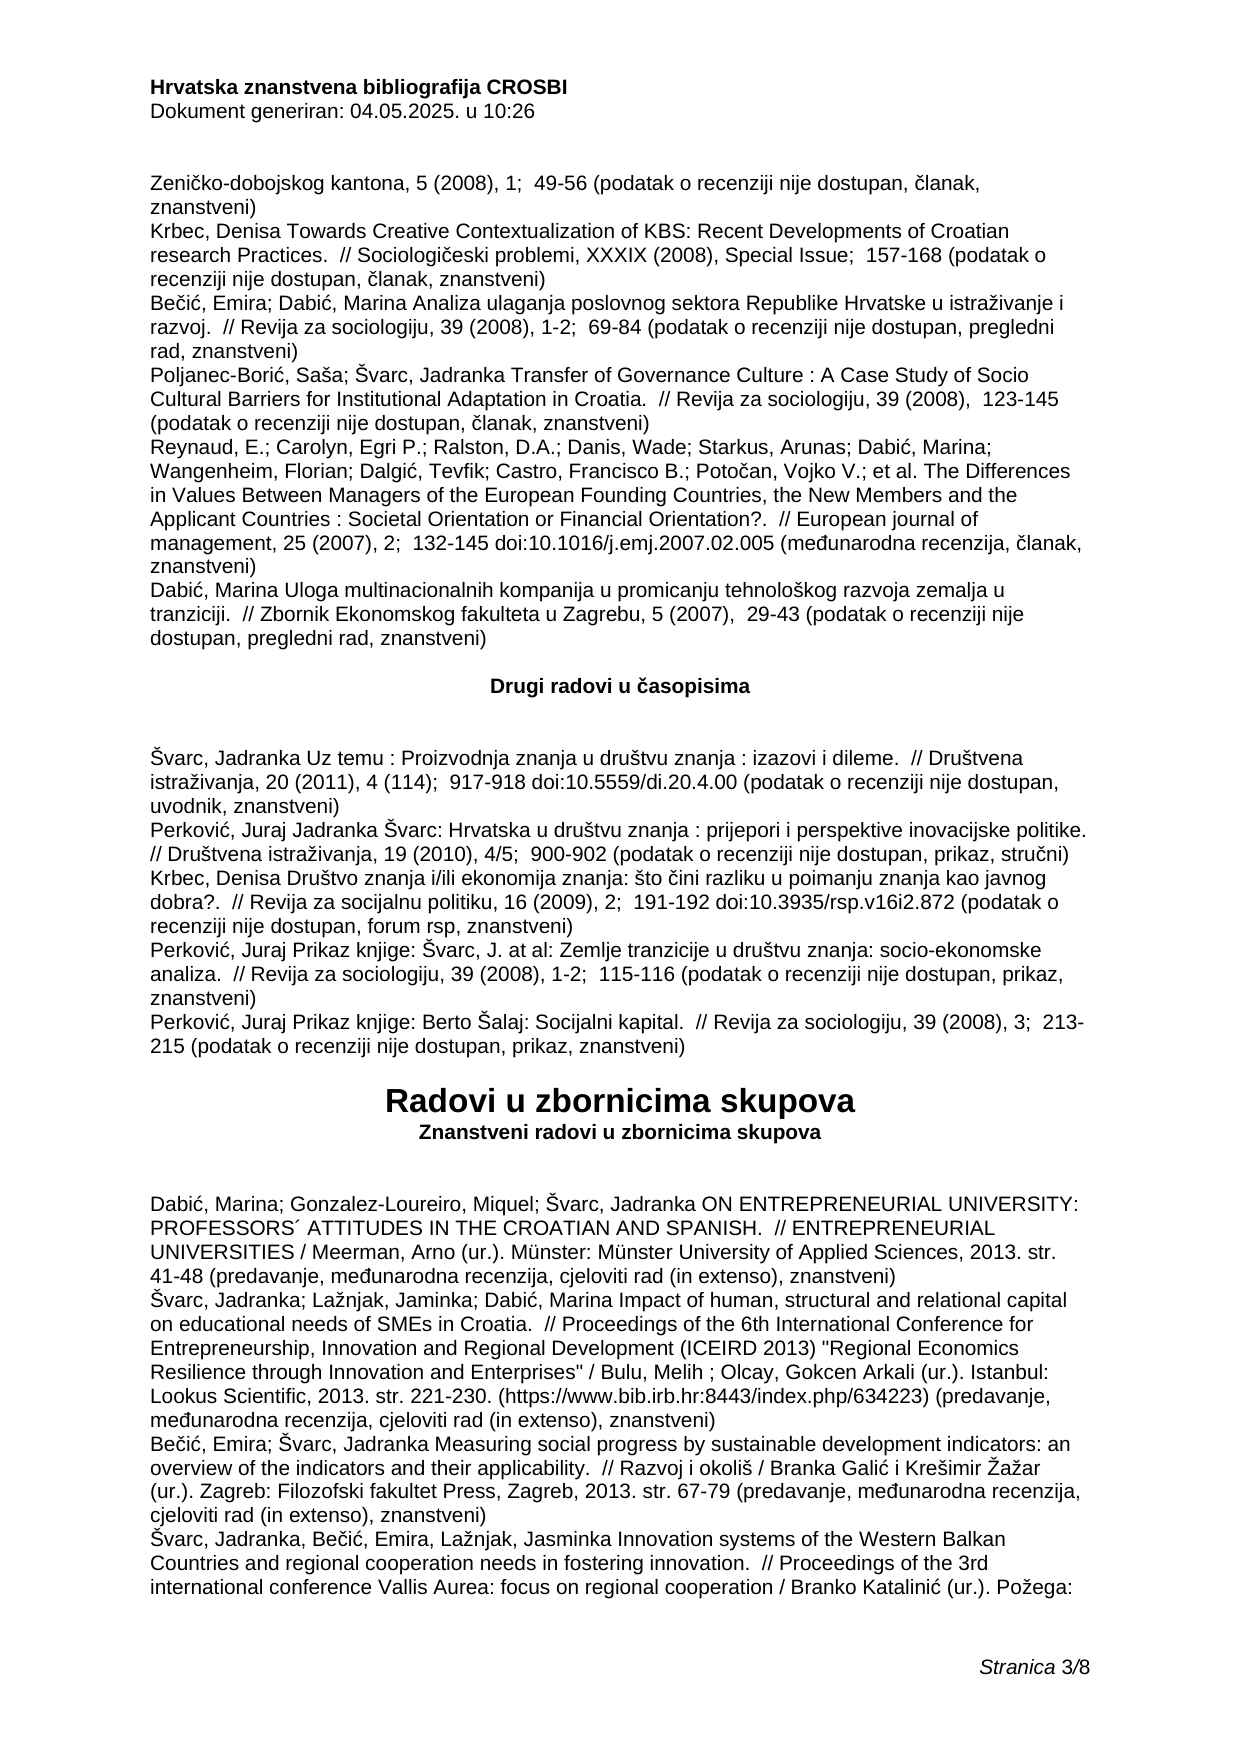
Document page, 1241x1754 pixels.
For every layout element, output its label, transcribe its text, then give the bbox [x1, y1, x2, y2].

text Bečić, Emira; Dabić, Marina [150, 291, 1090, 363]
text Švarc, Jadranka; Lažnjak, Jaminka; Dabić, Marina [150, 1288, 1090, 1431]
text Švarc, Jadranka [150, 746, 1090, 818]
text Krbec, Denisa [150, 866, 1090, 938]
text Poljanec-Borić, Saša; Švarc, Jadranka [150, 363, 1090, 434]
text Dabić, Marina; Gonzalez-Loureiro, Miquel; Švarc, Jadranka [150, 1192, 1090, 1288]
text Perković, Juraj [150, 938, 1090, 1009]
text Perković, Juraj [150, 818, 1090, 866]
subtitle Radovi u zbornicima skupova [150, 1081, 1090, 1120]
text Krbec, Denisa [150, 219, 1090, 291]
text Perković, Juraj [150, 1009, 1090, 1057]
text Bečić, Emira; Švarc, Jadranka [150, 1431, 1090, 1527]
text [150, 171, 1090, 219]
subtitle Znanstveni radovi u zbornicima skupova [150, 1120, 1090, 1144]
text Dabić, Marina [150, 578, 1090, 650]
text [150, 1527, 1090, 1599]
subtitle Drugi radovi u časopisima [150, 674, 1090, 698]
text Reynaud, E.; Carolyn, Egri P.; Ralston, D.A.; Danis, Wade; Starkus, Arunas; Dabić, Marina; Wangenheim, Florian; Dalgić, Tevfik; Castro, Francisco B.; Potočan, Vojko V.; et al. [150, 434, 1090, 578]
